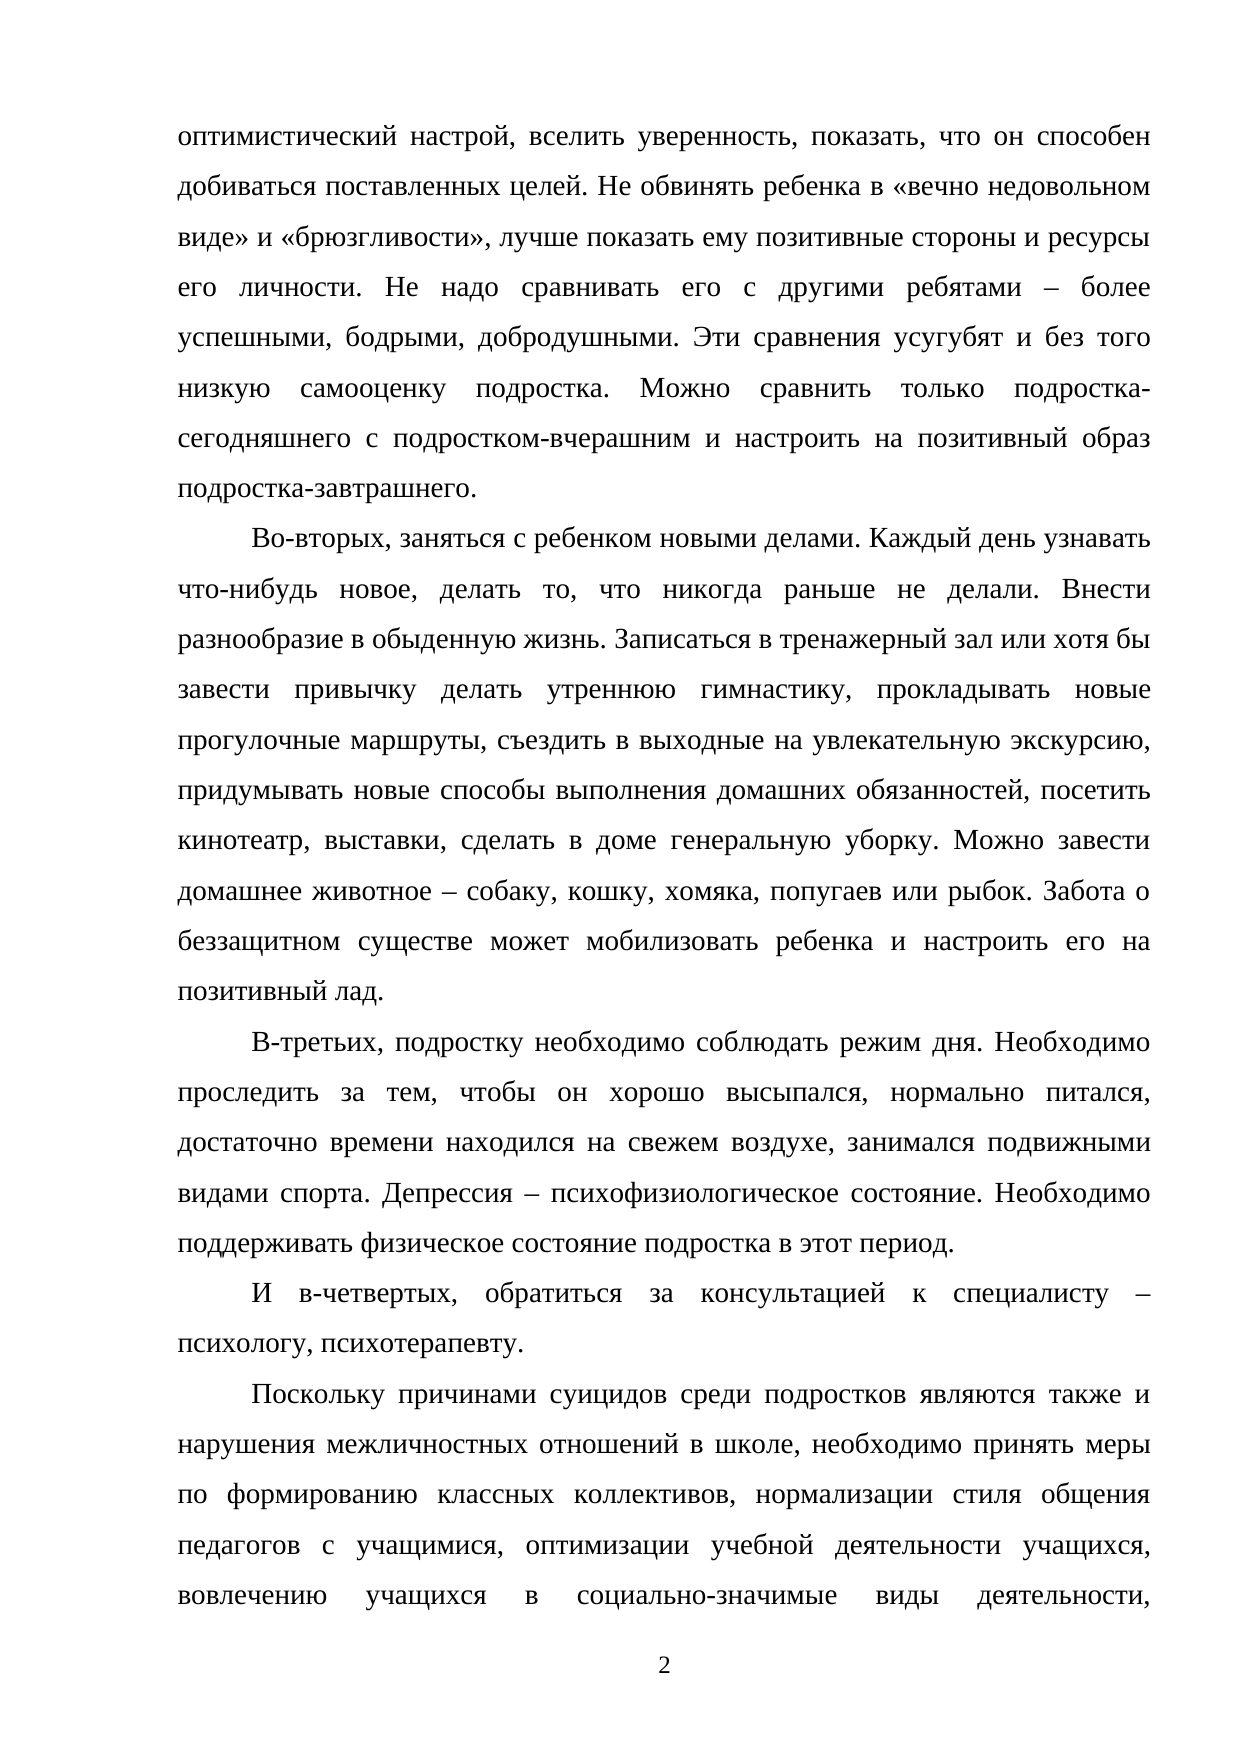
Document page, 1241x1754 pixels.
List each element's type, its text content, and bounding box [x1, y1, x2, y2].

text Во-вторых, заняться с ребенком новыми делами. Каждый день узнавать что-нибудь новое, делать то, что никогда раньше не делали. Внести разнообразие в обыденную жизнь. Записаться в тренажерный зал или хотя бы завести привычку делать утреннюю гимнастику, прокладывать новые прогулочные маршруты, съездить в выходные на увлекательную экскурсию, придумывать новые способы выполнения домашних обязанностей, посетить кинотеатр, выставки, сделать в доме генеральную уборку. Можно завести домашнее животное – собаку, кошку, хомяка, попугаев или рыбок. Забота о беззащитном существе может мобилизовать ребенка и настроить его на позитивный лад. [177, 521, 1152, 1007]
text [177, 1376, 1152, 1611]
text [177, 118, 1152, 504]
text В-третьих, подростку необходимо соблюдать режим дня. Необходимо проследить за тем, чтобы он хорошо высыпался, нормально питался, достаточно времени находился на свежем воздухе, занимался подвижными видами спорта. Депрессия – психофизиологическое состояние. Необходимо поддерживать физическое состояние подростка в этот период. [177, 1024, 1152, 1258]
text И в-четвертых, обратиться за консультацией к специалисту – психологу, психотерапевту. [177, 1275, 1152, 1359]
